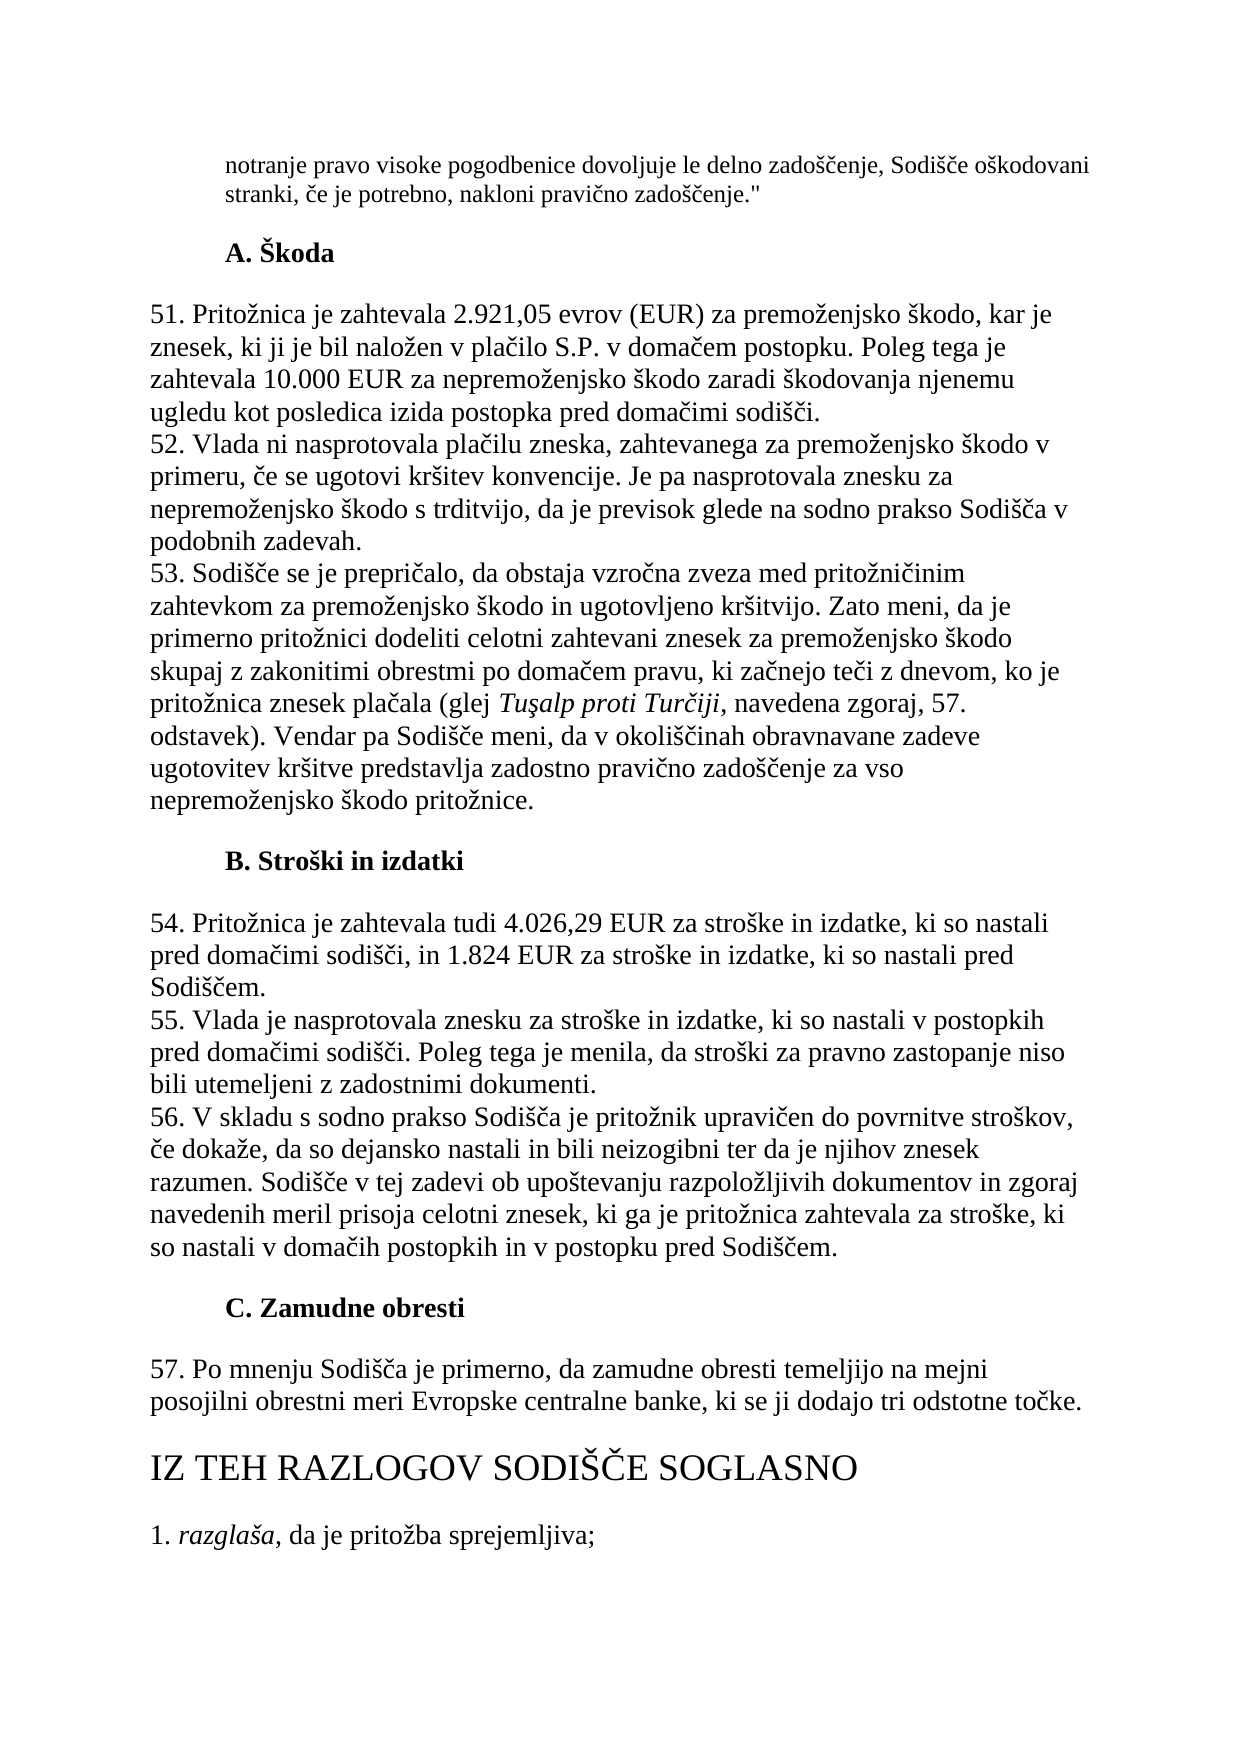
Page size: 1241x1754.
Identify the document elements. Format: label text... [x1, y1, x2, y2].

text 54. Pritožnica je zahtevala tudi 4.026,29 EUR za stroške in izdatke, ki so nastali pred domačimi sodišči, in 1.824 EUR za stroške in izdatke, ki so nastali pred Sodiščem. 55. Vlada je nasprotovala znesku za stroške in izdatke, ki so nastali v postopkih pred domačimi sodišči. Poleg tega je menila, da stroški za pravno zastopanje niso bili utemeljeni z zadostnimi dokumenti. 56. V skladu s sodno prakso Sodišča je pritožnik upravičen do povrnitve stroškov, če dokaže, da so dejansko nastali in bili neizogibni ter da je njihov znesek razumen. Sodišče v tej zadevi ob upoštevanju razpoložljivih dokumentov in zgoraj navedenih meril prisoja celotni znesek, ki ga je pritožnica zahtevala za stroške, ki so nastali v domačih postopkih in v postopku pred Sodiščem. [150, 877, 1090, 1262]
text A. Škoda [225, 236, 1090, 269]
text C. Zamudne obresti [225, 1262, 1090, 1323]
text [225, 150, 1090, 207]
text 57. Po mnenju Sodišča je primerno, da zamudne obresti temeljijo na mejni posojilni obrestni meri Evropske centralne banke, ki se ji dodajo tri odstotne točke. [150, 1323, 1090, 1417]
text B. Stroški in izdatki [225, 816, 1090, 877]
text IZ TEH RAZLOGOV SODIŠČE SOGLASNO [150, 1446, 1090, 1489]
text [150, 1518, 1090, 1579]
text 51. Pritožnica je zahtevala 2.921,05 evrov (EUR) za premoženjsko škodo, kar je znesek, ki ji je bil naložen v plačilo S.P. v domačem postopku. Poleg tega je zahtevala 10.000 EUR za nepremoženjsko škodo zaradi škodovanja njenemu ugledu kot posledica izida postopka pred domačimi sodišči. 52. Vlada ni nasprotovala plačilu zneska, zahtevanega za premoženjsko škodo v primeru, če se ugotovi kršitev konvencije. Je pa nasprotovala znesku za nepremoženjsko škodo s trditvijo, da je previsok glede na sodno prakso Sodišča v podobnih zadevah. 53. Sodišče se je prepričalo, da obstaja vzročna zveza med pritožničinim zahtevkom za premoženjsko škodo in ugotovljeno kršitvijo. Zato meni, da je primerno pritožnici dodeliti celotni zahtevani znesek za premoženjsko škodo skupaj z zakonitimi obrestmi po domačem pravu, ki začnejo teči z dnevom, ko je pritožnica znesek plačala (glej Tuşalp proti Turčiji, navedena zgoraj, 57. odstavek). Vendar pa Sodišče meni, da v okoliščinah obravnavane zadeve ugotovitev kršitve predstavlja zadostno pravično zadoščenje za vso nepremoženjsko škodo pritožnice. [150, 269, 1090, 816]
